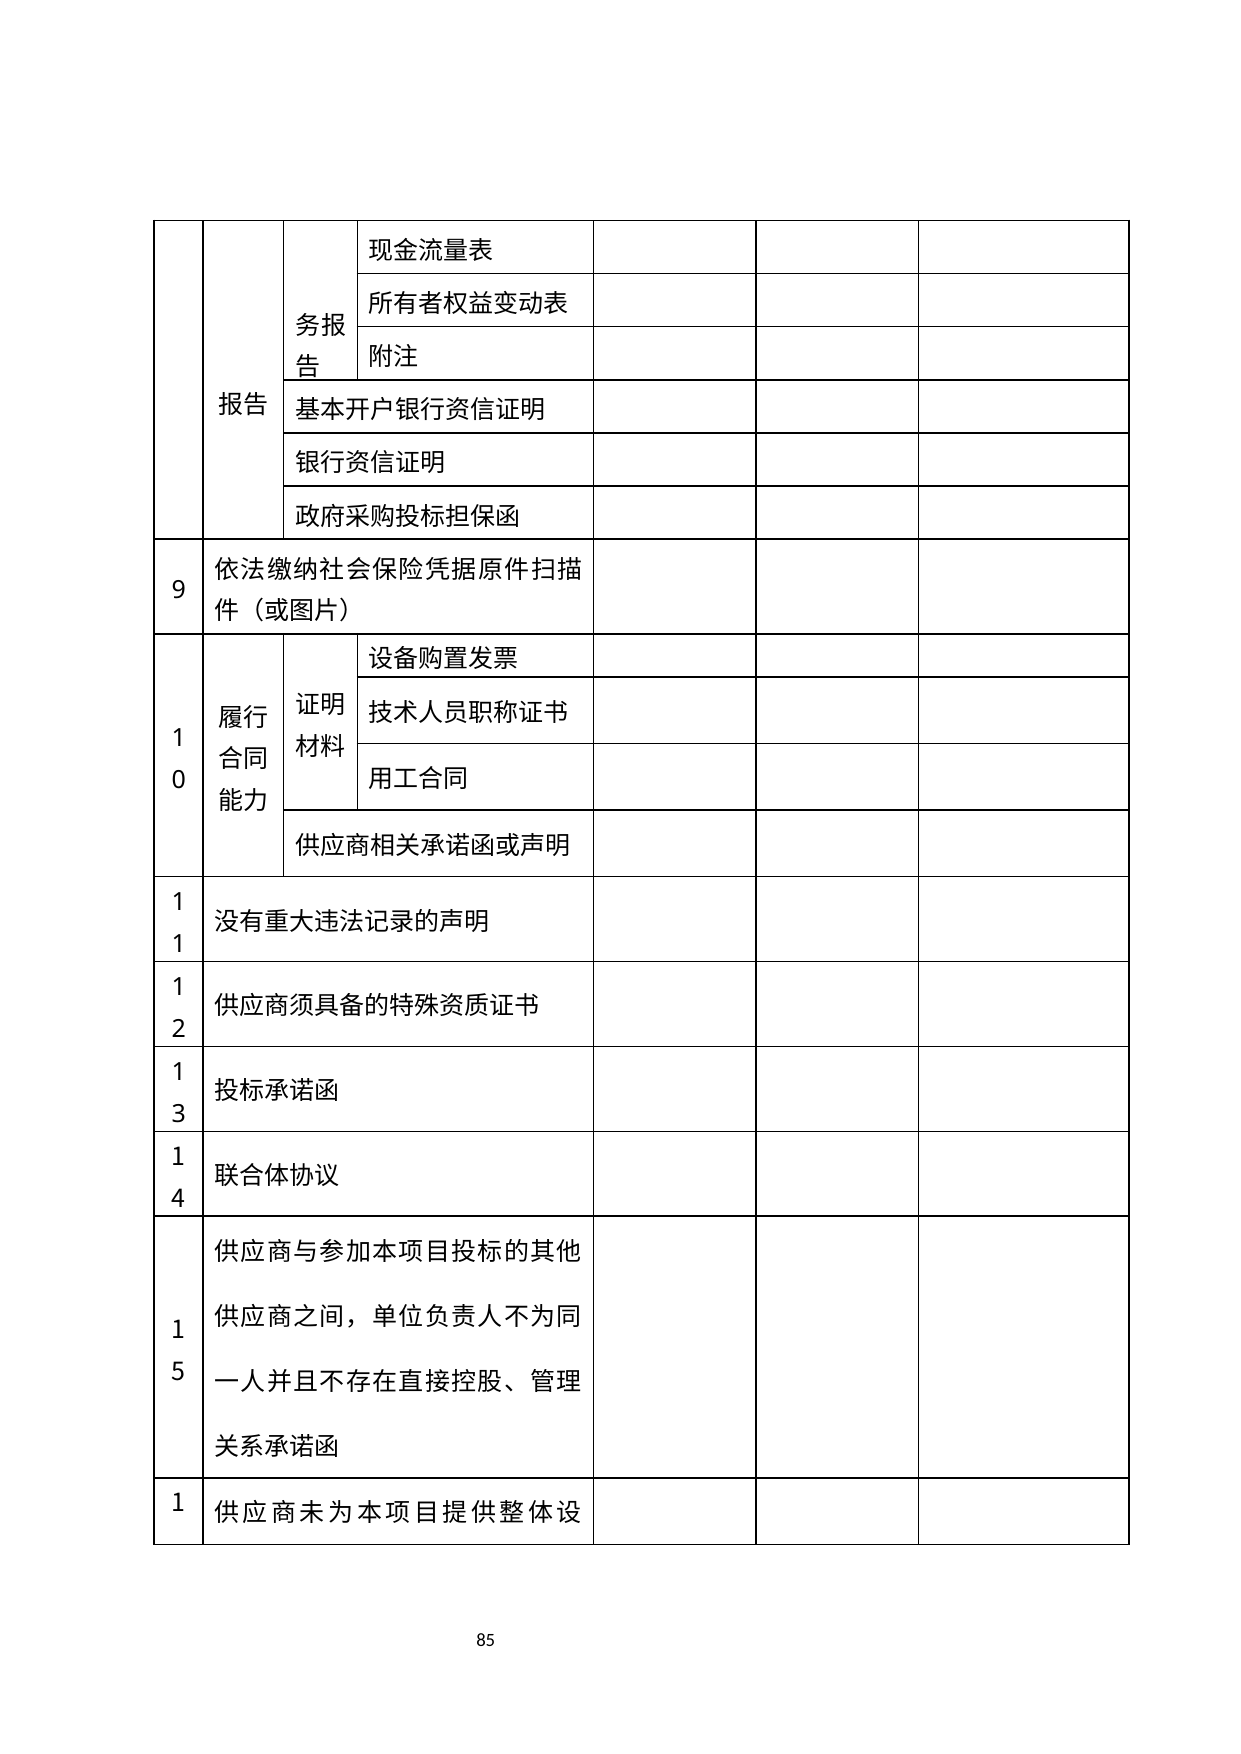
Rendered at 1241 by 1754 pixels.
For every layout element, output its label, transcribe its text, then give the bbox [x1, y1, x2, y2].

table_cell [594, 274, 755, 326]
table_cell 10 [155, 635, 202, 876]
table_cell [594, 744, 755, 809]
table_cell [757, 1132, 918, 1215]
table_cell 政府采购投标担保函 [284, 487, 593, 538]
table_cell [919, 744, 1128, 809]
table_cell [919, 1217, 1128, 1477]
table_cell 投标承诺函 [204, 1047, 593, 1131]
table_cell [594, 381, 755, 432]
table_cell 13 [155, 1047, 202, 1131]
table_cell [919, 877, 1128, 961]
table_cell [919, 327, 1128, 379]
table_cell 现金流量表 [358, 221, 593, 273]
table_cell [919, 274, 1128, 326]
table_cell 16 [155, 1479, 202, 1543]
table_cell [757, 221, 918, 273]
table_cell [919, 678, 1128, 743]
table_cell [757, 274, 918, 326]
table_cell 供应商相关承诺函或声明 [284, 811, 593, 876]
table_cell 15 [155, 1217, 202, 1477]
table_cell 技术人员职称证书 [358, 678, 593, 743]
table_cell [919, 221, 1128, 273]
table_cell [757, 540, 918, 633]
table_cell 履行合同能力 [204, 635, 283, 876]
table_cell 11 [155, 877, 202, 961]
table_cell [594, 327, 755, 379]
table_cell [594, 540, 755, 633]
table_cell [919, 1047, 1128, 1131]
table_cell [757, 635, 918, 676]
table_cell [594, 434, 755, 485]
table_cell [919, 487, 1128, 538]
table_cell [919, 434, 1128, 485]
table_cell [919, 381, 1128, 432]
table_cell 12 [155, 962, 202, 1046]
table_cell 用工合同 [358, 744, 593, 809]
table_cell [757, 381, 918, 432]
table_cell [919, 1479, 1128, 1543]
table_cell 联合体协议 [204, 1132, 593, 1215]
table_cell 银行资信证明 [284, 434, 593, 485]
table_cell [594, 1217, 755, 1477]
table_cell [757, 487, 918, 538]
table_cell [757, 1047, 918, 1131]
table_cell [204, 1479, 593, 1543]
table_cell [919, 1132, 1128, 1215]
table_cell [594, 962, 755, 1046]
table_cell [594, 811, 755, 876]
table_cell [757, 744, 918, 809]
table_cell [757, 434, 918, 485]
table_cell [919, 540, 1128, 633]
table_cell 14 [155, 1132, 202, 1215]
table_cell [594, 1047, 755, 1131]
table_cell 依法缴纳社会保险凭据原件扫描件（或图片） [204, 540, 593, 633]
table_cell [919, 635, 1128, 676]
table_cell [757, 678, 918, 743]
table_cell [757, 877, 918, 961]
table_cell 附注 [358, 327, 593, 379]
table_cell 9 [155, 540, 202, 633]
table_cell 设备购置发票 [358, 635, 593, 676]
table_cell [594, 877, 755, 961]
table_cell [594, 1479, 755, 1543]
table_cell [757, 962, 918, 1046]
table_cell [919, 962, 1128, 1046]
table_cell [757, 1217, 918, 1477]
table_cell [757, 1479, 918, 1543]
table_cell 没有重大违法记录的声明 [204, 877, 593, 961]
table_cell [594, 635, 755, 676]
table_cell 基本开户银行资信证明 [284, 381, 593, 432]
table_cell 证明材料 [284, 635, 357, 809]
table_cell 供应商须具备的特殊资质证书 [204, 962, 593, 1046]
table_cell [594, 678, 755, 743]
table_cell [594, 221, 755, 273]
table_cell [594, 487, 755, 538]
table_cell [757, 811, 918, 876]
table_cell 所有者权益变动表 [358, 274, 593, 326]
table_cell 供应商与参加本项目投标的其他供应商之间，单位负责人不为同一人并且不存在直接控股、管理关系承诺函 [204, 1217, 593, 1477]
table_cell [919, 811, 1128, 876]
table_cell [594, 1132, 755, 1215]
table_cell [757, 327, 918, 379]
